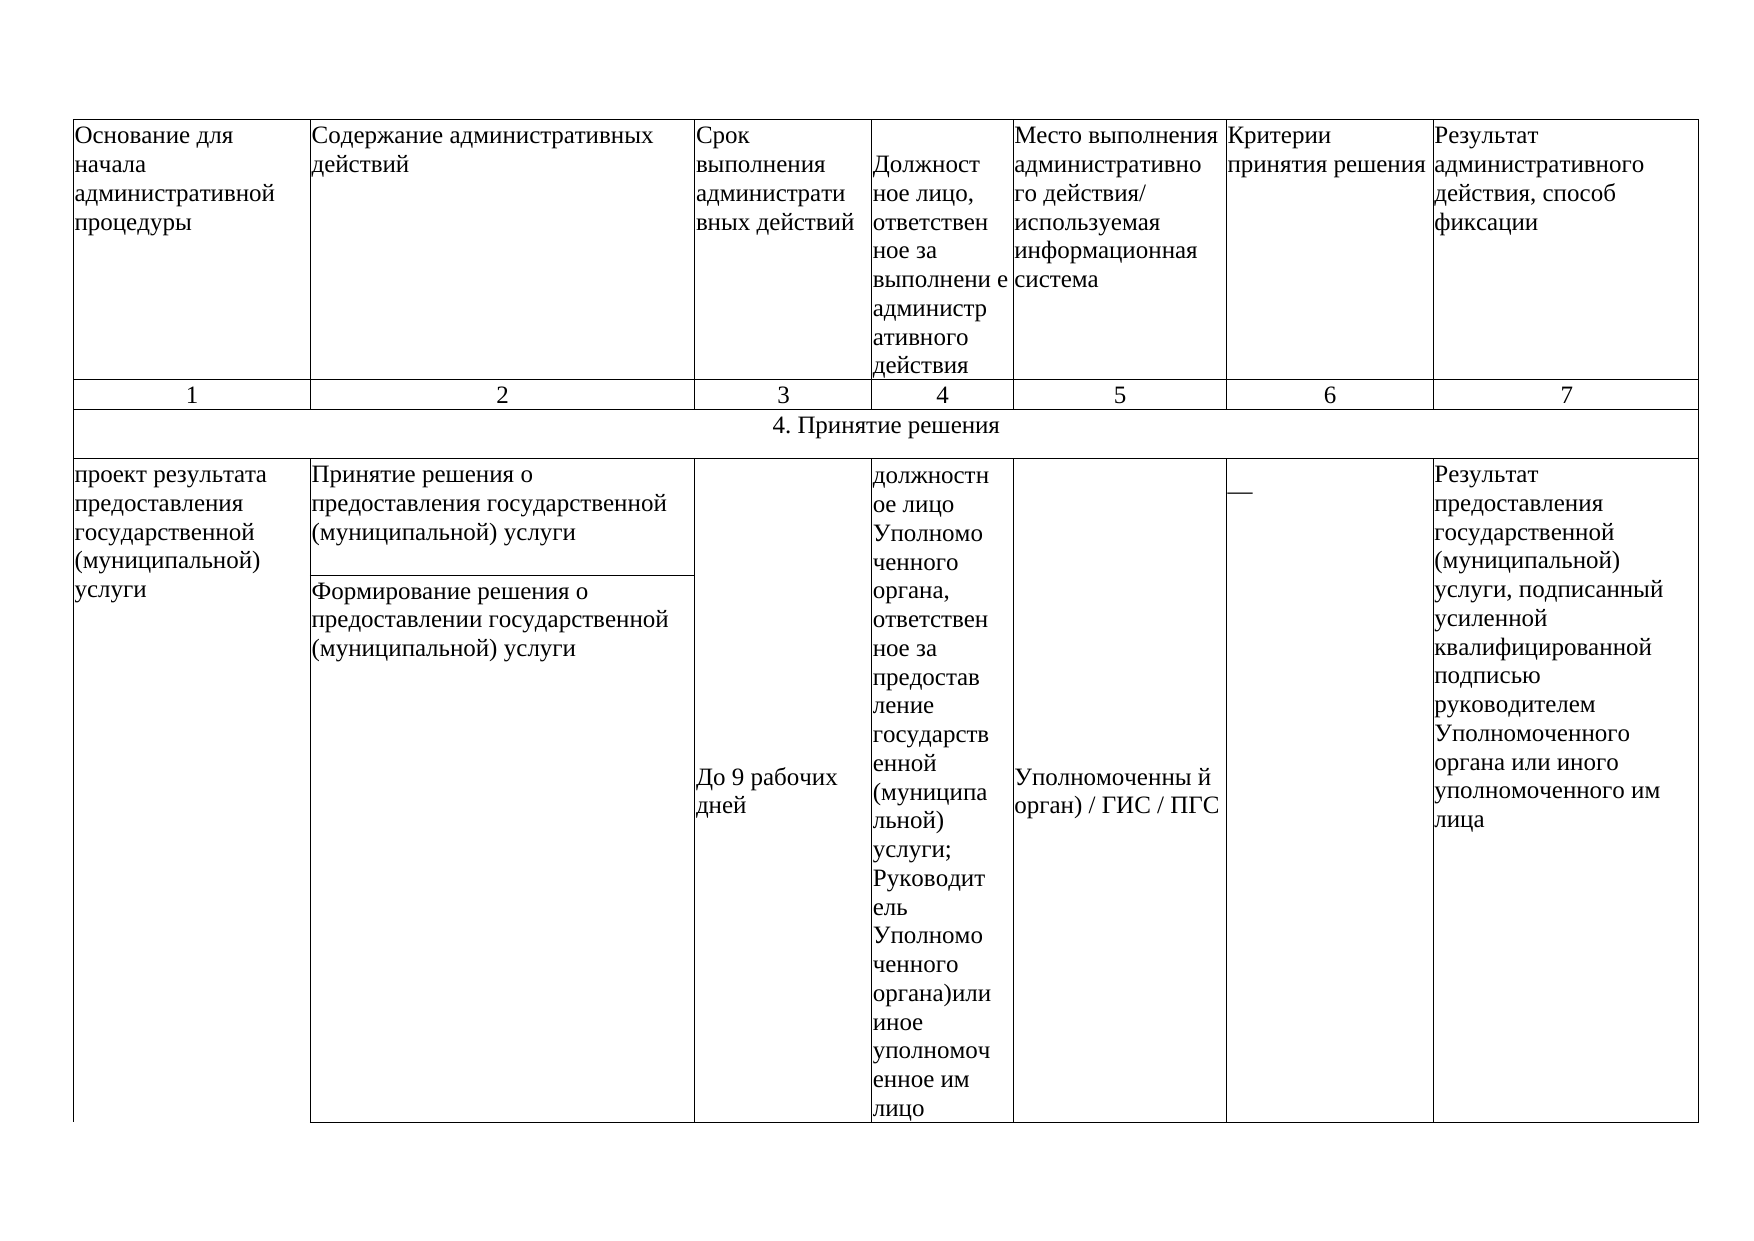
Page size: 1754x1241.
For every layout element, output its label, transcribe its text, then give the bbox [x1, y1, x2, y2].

table_cell должностн ое лицо Уполномо ченного органа, ответствен ное за предостав ление государств енной (муниципа льной) услуги; Руководит ель Уполномо ченного органа)или иное уполномоч енное им лицо [872, 459, 1013, 1122]
table_cell 4 [872, 380, 1013, 409]
table_cell 6 [1227, 380, 1433, 409]
table_cell Формирование решения о предоставлении государственной (муниципальной) услуги [311, 576, 694, 1122]
table_cell 4. Принятие решения [74, 410, 1698, 458]
table_cell До 9 рабочих дней [695, 459, 871, 1122]
table_cell 1 [74, 380, 310, 409]
table_header Критерии принятия решения [1227, 120, 1433, 379]
table_cell 2 [311, 380, 694, 409]
table_cell проект результата предоставления государственной (муниципальной) услуги [74, 459, 310, 1122]
table_cell Принятие решения о предоставления государственной (муниципальной) услуги [311, 459, 694, 575]
table_cell Уполномоченны й орган) / ГИС / ПГС [1014, 459, 1226, 1122]
table_cell 5 [1014, 380, 1226, 409]
table_header Место выполнения административно го действия/ используемая информационная система [1014, 120, 1226, 379]
table_cell 3 [695, 380, 871, 409]
table_cell Результат предоставления государственной (муниципальной) услуги, подписанный усиленной квалифицированной подписью руководителем Уполномоченного органа или иного уполномоченного им лица [1434, 459, 1698, 1122]
table_cell 7 [1434, 380, 1698, 409]
table_header Срок выполнения администрати вных действий [695, 120, 871, 379]
table_header Должност ное лицо, ответствен ное за выполнени е администр ативного действия [872, 120, 1013, 379]
table_header Основание для начала административной процедуры [74, 120, 310, 379]
table_header Содержание административных действий [311, 120, 694, 379]
table_cell — [1227, 459, 1433, 1122]
table_header Результат административного действия, способ фиксации [1434, 120, 1698, 379]
